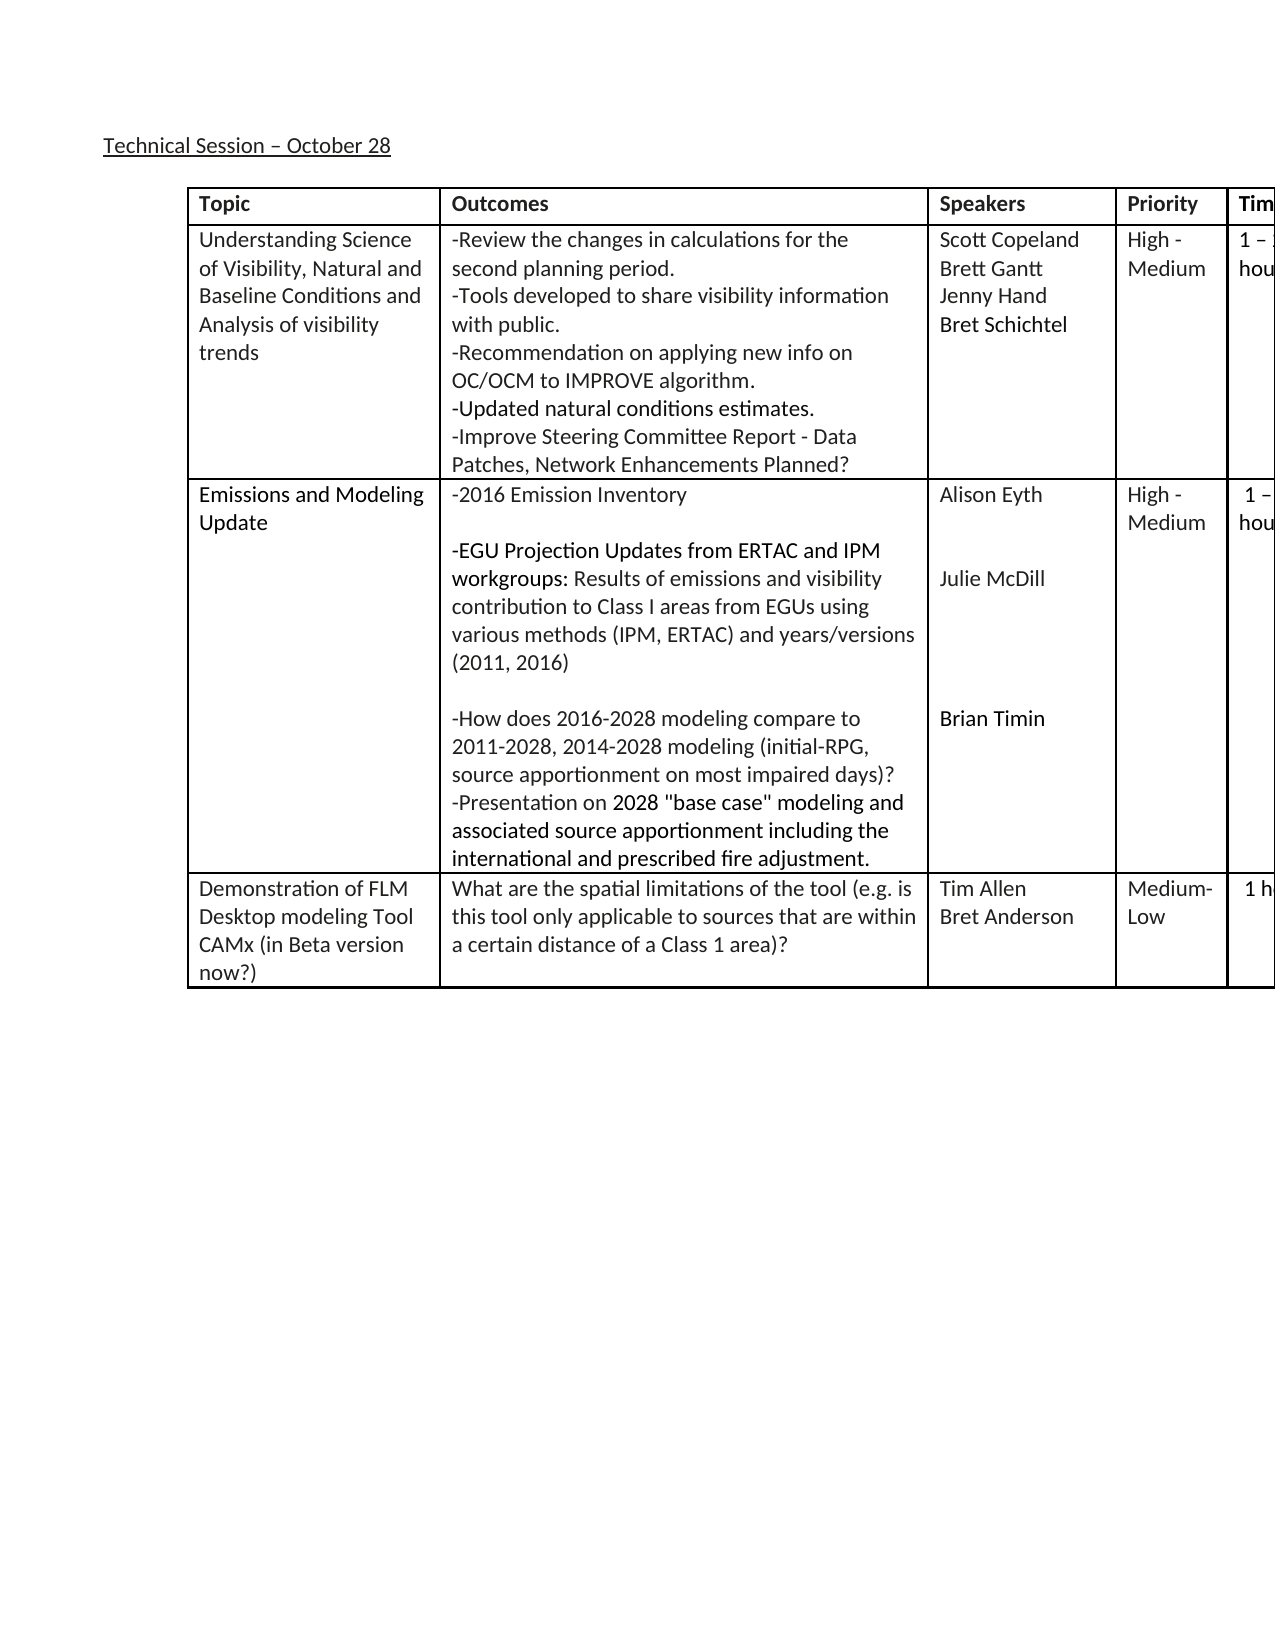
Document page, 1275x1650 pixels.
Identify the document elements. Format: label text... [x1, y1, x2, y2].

table_cell 1 – 2 hours [1229, 480, 1274, 872]
table_cell 1 – 2 hours [1229, 226, 1274, 478]
table_header Priority [1117, 189, 1226, 223]
table_cell -Review the changes in calculations for the second planning period. -Tools developed to share visibility information with public. -Recommendation on applying new info on OC/OCM to IMPROVE algorithm. -Updated natural conditions estimates. -Improve Steering Committee Report - Data Patches, Network Enhancements Planned? [441, 226, 927, 478]
table_header Time [1229, 189, 1274, 223]
table_cell Medium-Low [1117, 874, 1226, 986]
table_cell Emissions and Modeling Update [189, 480, 439, 872]
table_header Outcomes [441, 189, 927, 223]
table_cell Understanding Science of Visibility, Natural and Baseline Conditions and Analysis of visibility trends [189, 226, 439, 478]
table_cell Alison Eyth Julie McDill Brian Timin [929, 480, 1115, 872]
table_cell Tim Allen Bret Anderson [929, 874, 1115, 986]
table_cell High - Medium [1117, 226, 1226, 478]
table_cell High - Medium [1117, 480, 1226, 872]
table_header Speakers [929, 189, 1115, 223]
table_cell 1 hour [1229, 874, 1274, 986]
table_cell Demonstration of FLM Desktop modeling Tool CAMx (in Beta version now?) [189, 874, 439, 986]
text Technical Session – October 28 [103, 131, 1200, 159]
table_cell What are the spatial limitations of the tool (e.g. is this tool only applicable to sources that are within a certain distance of a Class 1 area)? [441, 874, 927, 986]
table_cell Scott Copeland Brett Gantt Jenny Hand Bret Schichtel [929, 226, 1115, 478]
table_header Topic [189, 189, 439, 223]
table_cell -2016 Emission Inventory -EGU Projection Updates from ERTAC and IPM workgroups: Results of emissions and visibility contribution to Class I areas from EGUs using various methods (IPM, ERTAC) and years/versions (2011, 2016) -How does 2016-2028 modeling compare to 2011-2028, 2014-2028 modeling (initial-RPG, source apportionment on most impaired days)? -Presentation on 2028 "base case" modeling and associated source apportionment including the international and prescribed fire adjustment. [441, 480, 927, 872]
